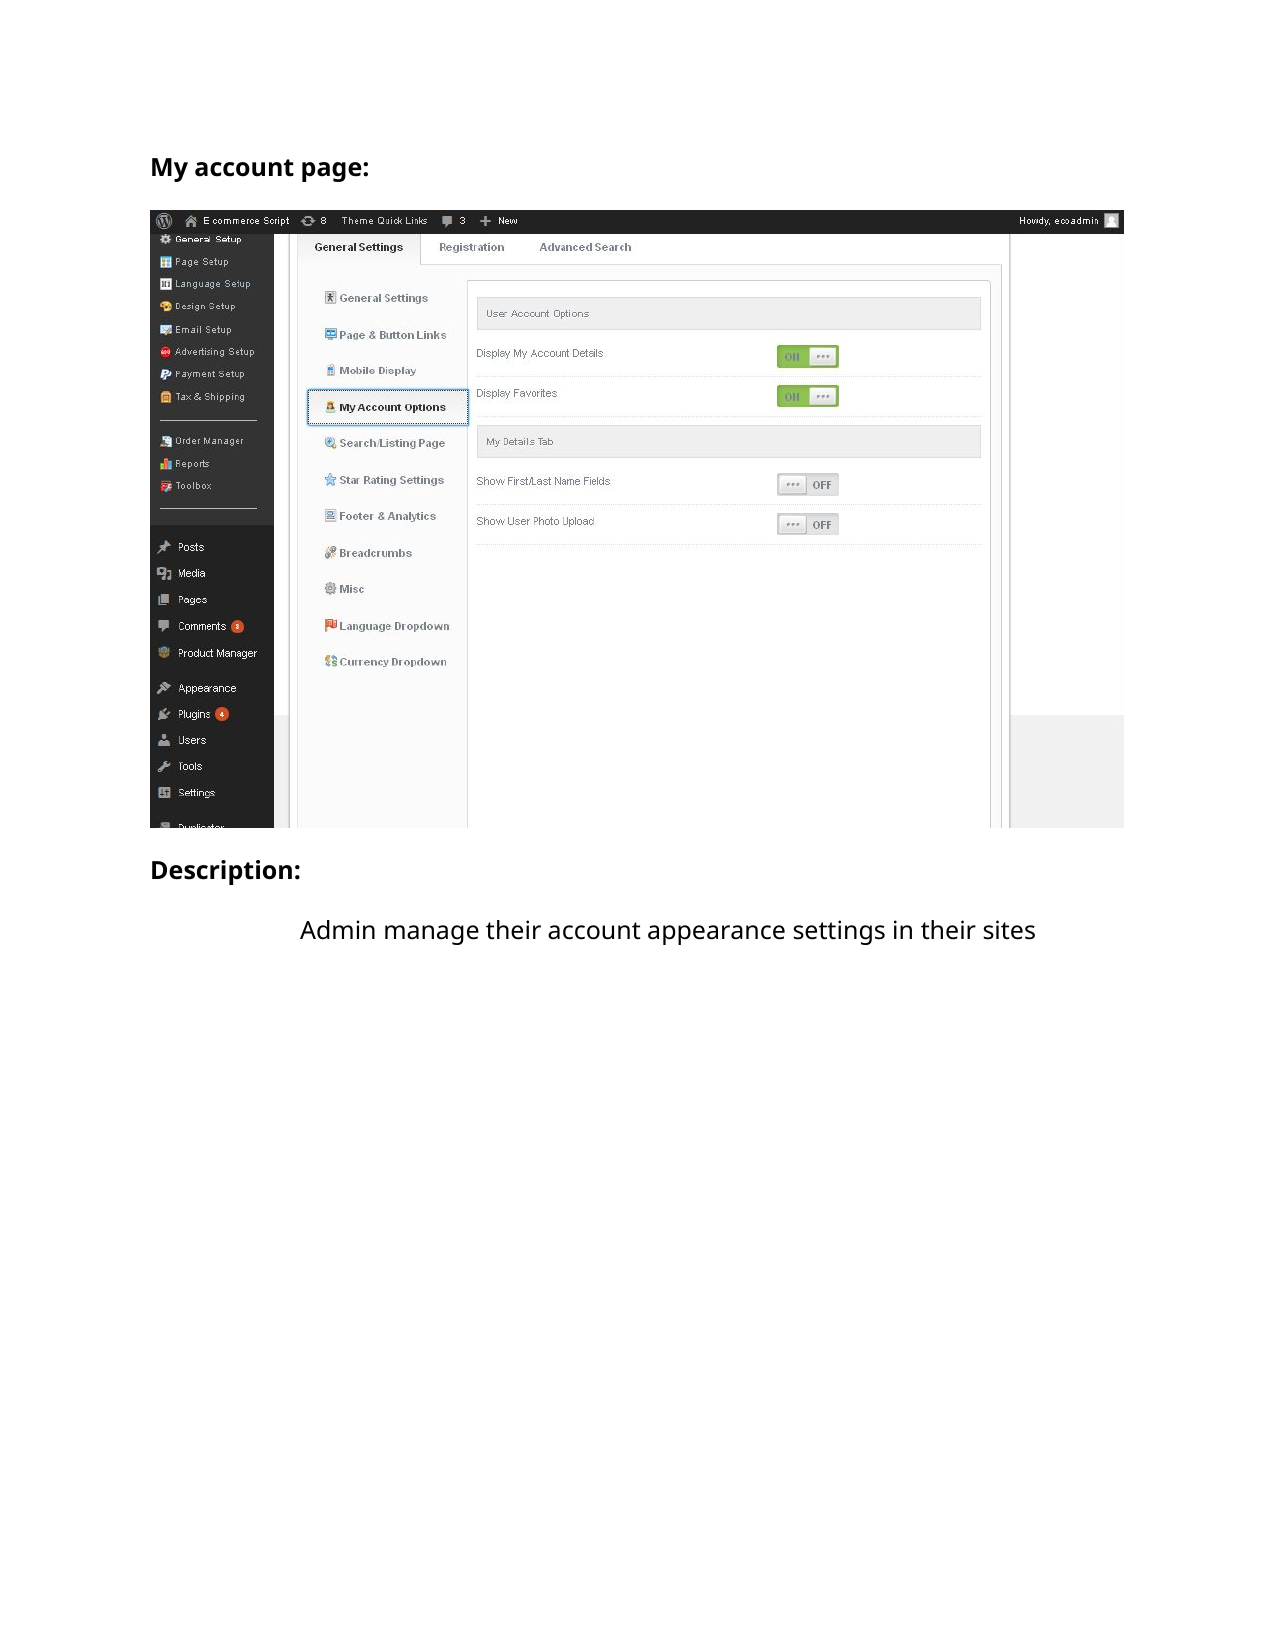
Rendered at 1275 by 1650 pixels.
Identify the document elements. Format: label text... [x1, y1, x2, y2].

picture [150, 210, 1124, 828]
text Admin manage their account appearance settings in their sites [150, 912, 1125, 947]
text My account page: [150, 150, 1125, 184]
text Description: [150, 852, 1125, 887]
